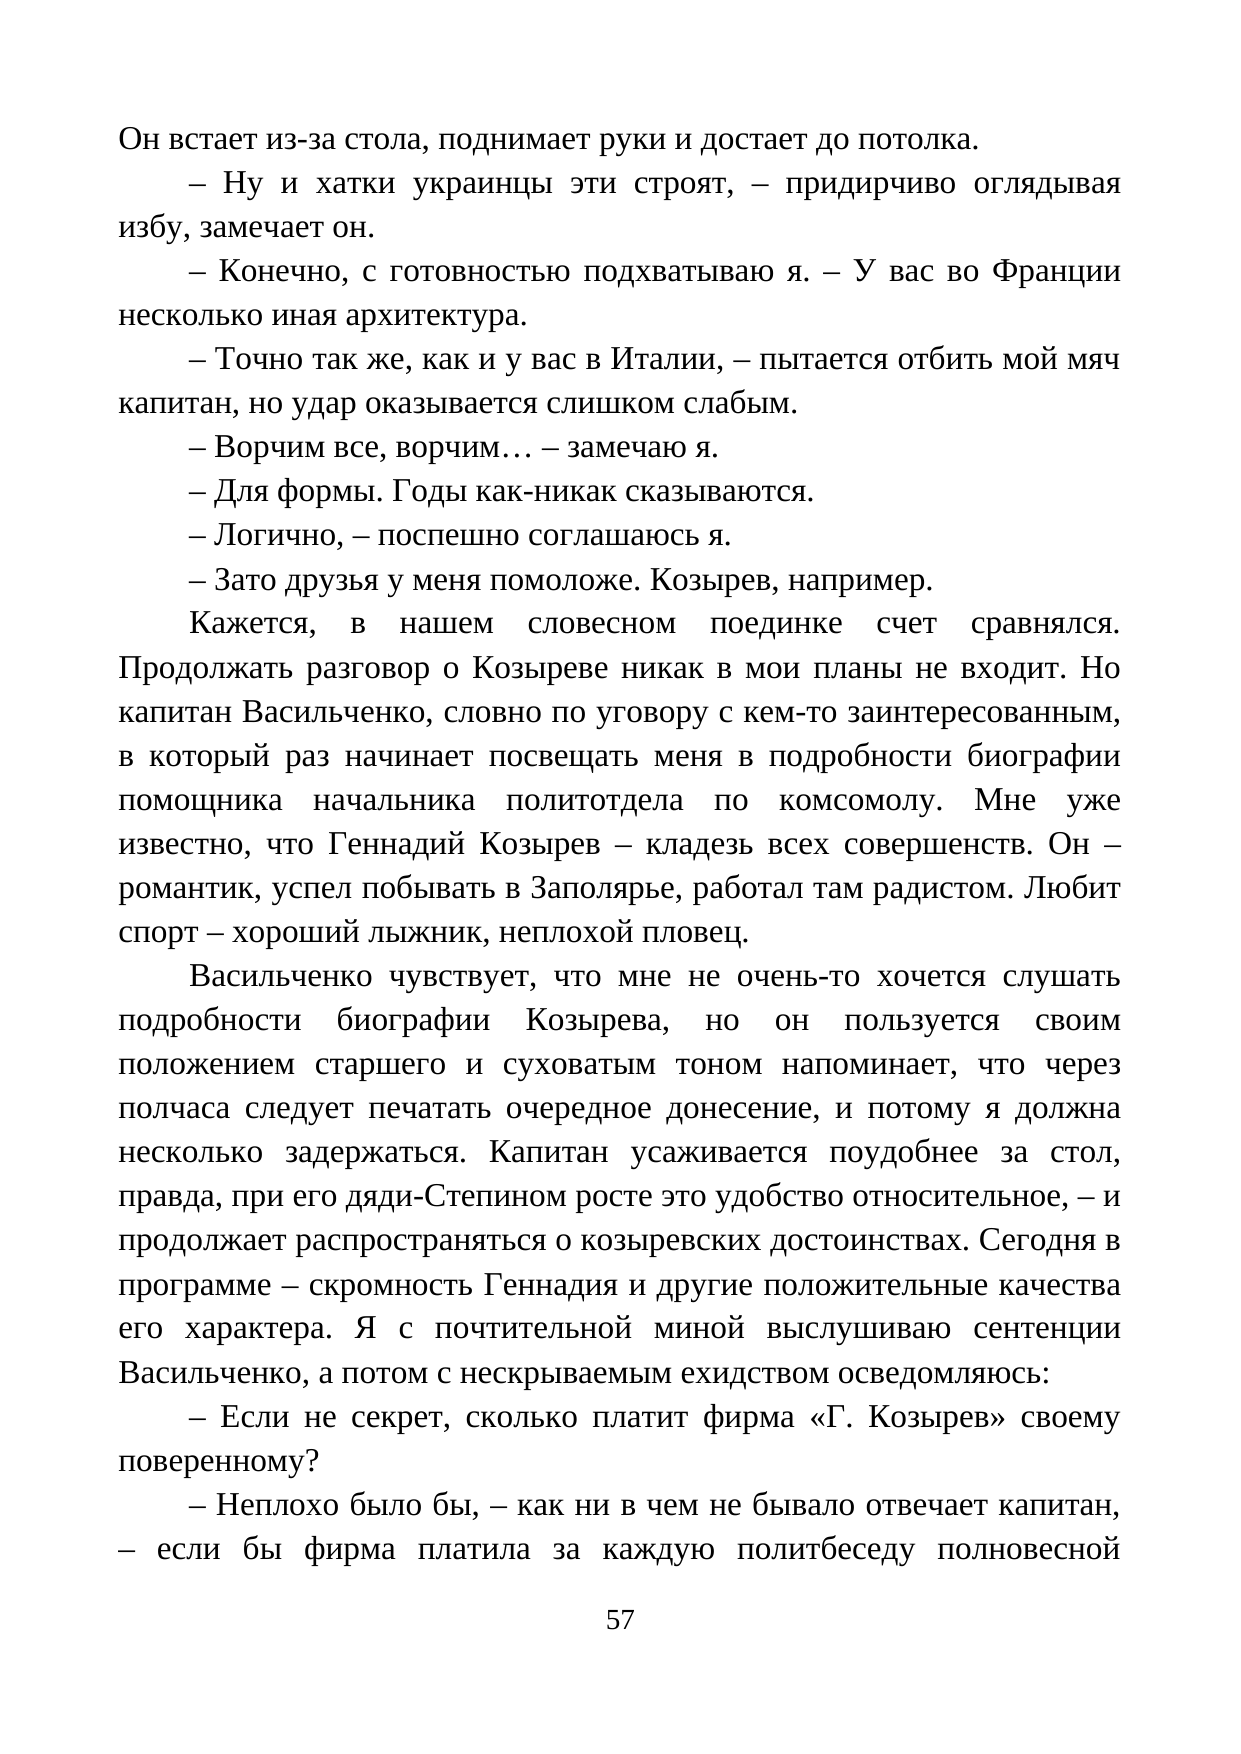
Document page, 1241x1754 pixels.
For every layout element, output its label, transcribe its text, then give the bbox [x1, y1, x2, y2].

text Васильченко чувствует, что мне не очень-то хочется слушать подробности биографии Козырева, но он пользуется своим положением старшего и суховатым тоном напоминает, что через полчаса следует печатать очередное донесение, и потому я должна несколько задержаться. Капитан усаживается поудобнее за стол, правда, при его дяди-Степином росте это удобство относительное, – и продолжает распространяться о козыревских достоинствах. Сегодня в программе – скромность Геннадия и другие положительные качества его характера. Я с почтительной миной выслушиваю сентенции Васильченко, а потом с нескрываемым ехидством осведомляюсь: [118, 955, 1122, 1390]
text – Ворчим все, ворчим… – замечаю я. [118, 427, 1122, 465]
text – Логично, – поспешно соглашаюсь я. [118, 515, 1122, 553]
text – Если не секрет, сколько платит фирма «Г. Козырев» своему поверенному? [118, 1396, 1122, 1478]
text – Зато друзья у меня помоложе. Козырев, например. [118, 559, 1122, 597]
text Кажется, в нашем словесном поединке счет сравнялся. Продолжать разговор о Козыреве никак в мои планы не входит. Но капитан Васильченко, словно по уговору с кем-то заинтересованным, в который раз начинает посвещать меня в подробности биографии помощника начальника политотдела по комсомолу. Мне уже известно, что Геннадий Козырев – кладезь всех совершенств. Он – романтик, успел побывать в Заполярье, работал там радистом. Любит спорт – хороший лыжник, неплохой пловец. [118, 603, 1122, 949]
text – Ну и хатки украинцы эти строят, – придирчиво оглядывая избу, замечает он. [118, 162, 1122, 244]
text – Точно так же, как и у вас в Италии, – пытается отбить мой мяч капитан, но удар оказывается слишком слабым. [118, 338, 1122, 421]
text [118, 1484, 1122, 1566]
text – Конечно, с готовностью подхватываю я. – У вас во Франции несколько иная архитектура. [118, 250, 1122, 333]
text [118, 118, 1122, 156]
text – Для формы. Годы как-никак сказываются. [118, 471, 1122, 509]
